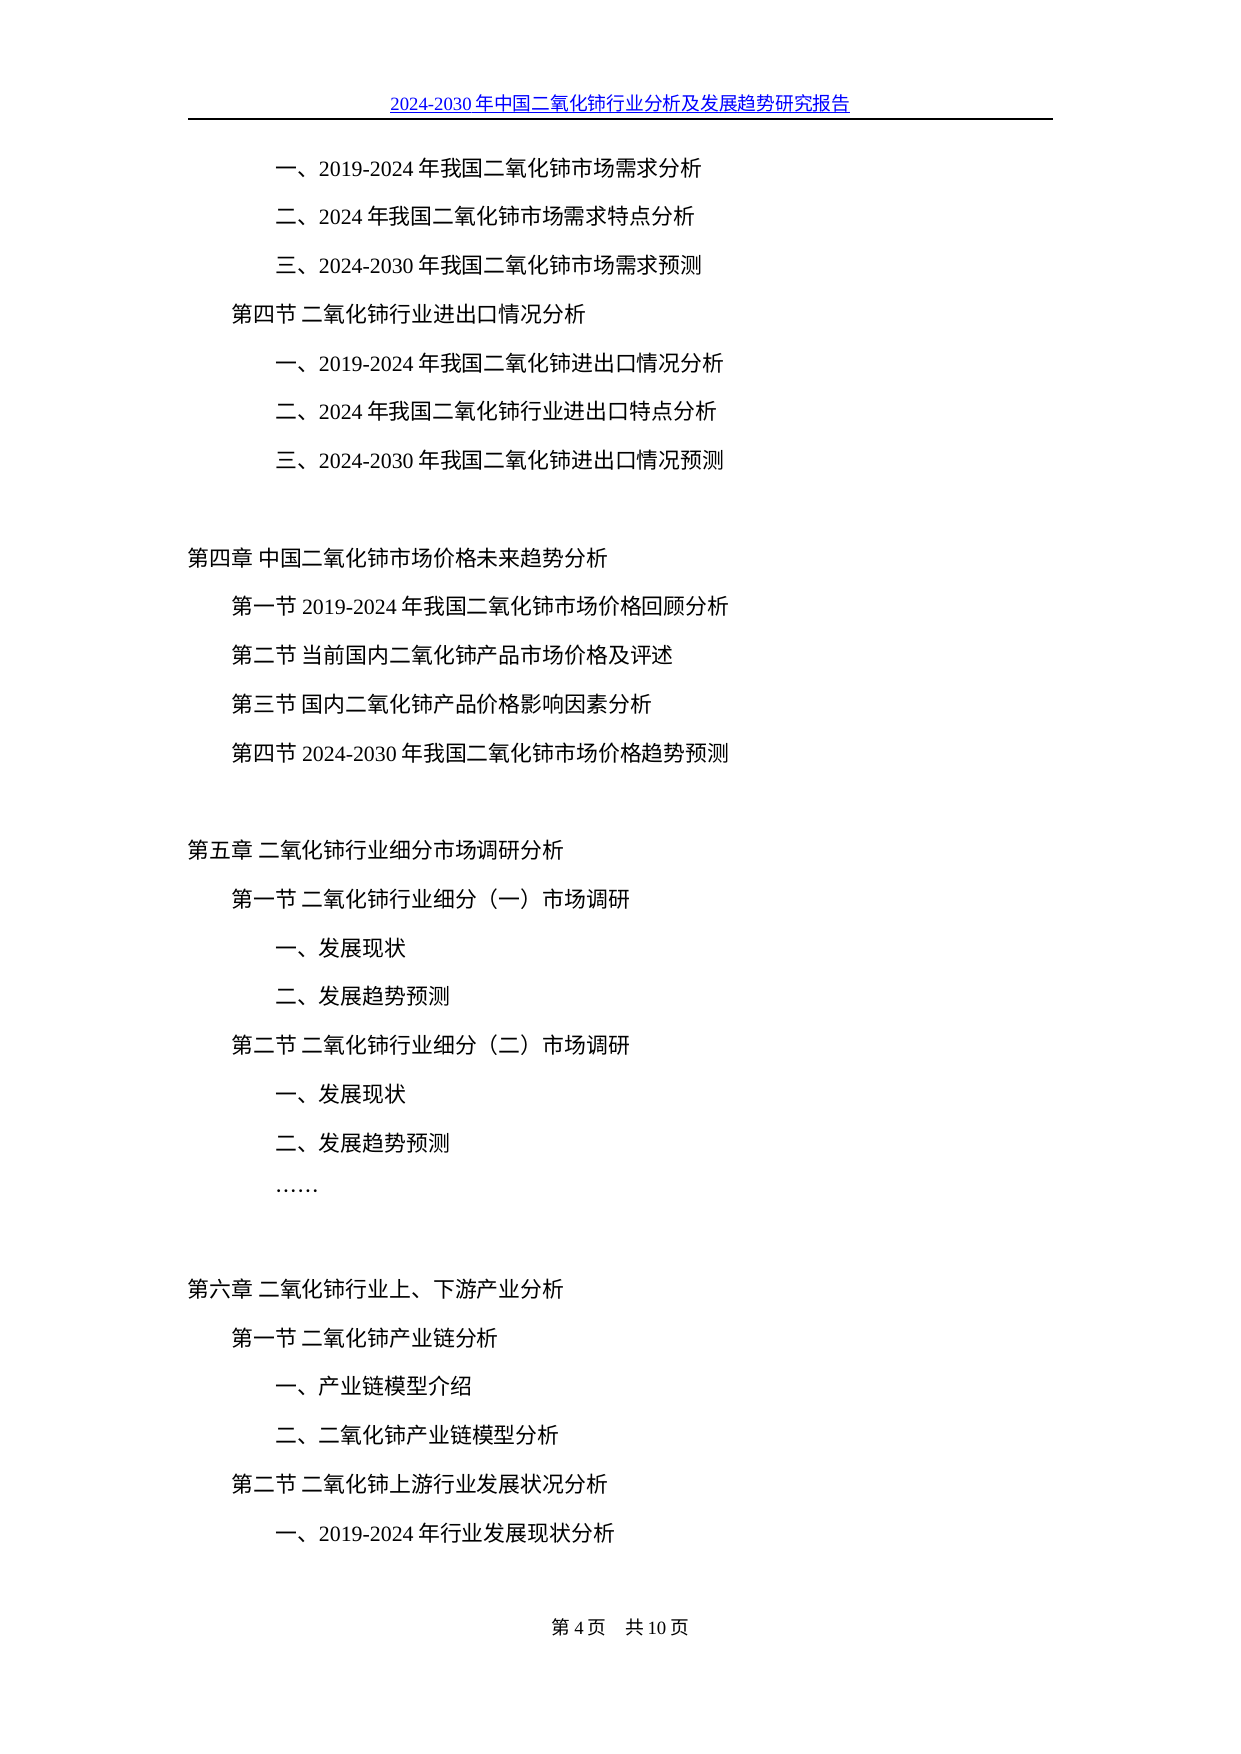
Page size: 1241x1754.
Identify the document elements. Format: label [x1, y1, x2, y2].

text [187, 150, 1053, 1548]
